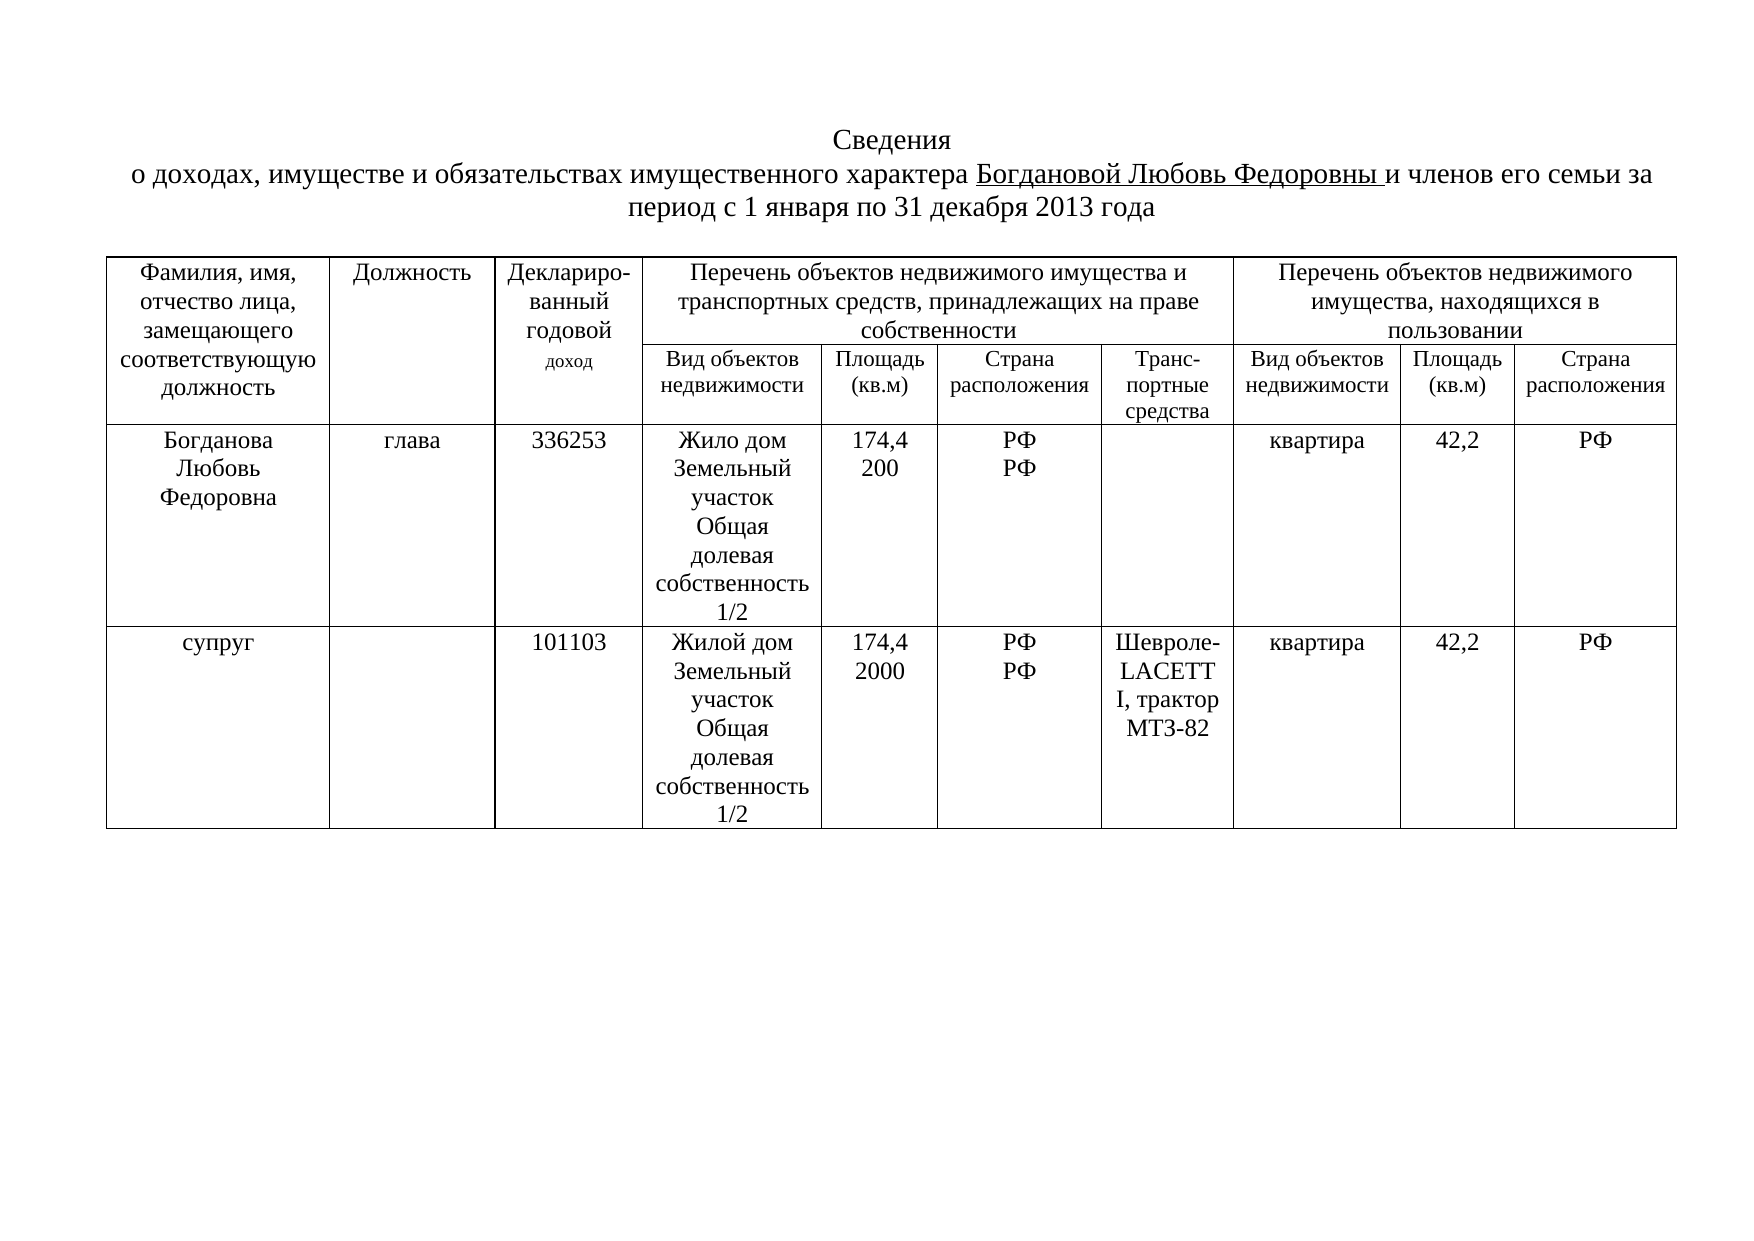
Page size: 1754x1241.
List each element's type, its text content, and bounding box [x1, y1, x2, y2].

table_cell РФ РФ [938, 425, 1101, 626]
table_cell глава [330, 425, 494, 626]
table_header Перечень объектов недвижимого имущества и транспортных средств, принадлежащих на праве собственности [643, 258, 1233, 344]
table_cell РФ [1515, 627, 1676, 828]
table_cell Страна расположения [938, 345, 1101, 424]
table_cell Вид объектов недвижимости [1234, 345, 1400, 424]
table_cell Богданова Любовь Федоровна [107, 425, 329, 626]
table_cell 42,2 [1401, 425, 1514, 626]
table_cell квартира [1234, 627, 1400, 828]
table_cell Жилой дом Земельный участок Общая долевая собственность 1/2 [643, 627, 821, 828]
table_cell Шевроле-LACETTI, трактор МТЗ-82 [1102, 627, 1233, 828]
table_cell РФ [1515, 425, 1676, 626]
table_cell Транс-портные средства [1102, 345, 1233, 424]
table_cell 336253 [496, 425, 642, 626]
table_cell 174,4 2000 [822, 627, 937, 828]
table_cell Страна расположения [1515, 345, 1676, 424]
table_cell [1102, 425, 1233, 626]
table_cell РФ РФ [938, 627, 1101, 828]
text Сведения [118, 122, 1665, 156]
table_header Фамилия, имя, отчество лица, замещающего соответствующую должность [107, 258, 329, 424]
table_cell [330, 627, 494, 828]
table_cell Площадь (кв.м) [1401, 345, 1514, 424]
table_cell 42,2 [1401, 627, 1514, 828]
table_cell квартира [1234, 425, 1400, 626]
table_header Перечень объектов недвижимого имущества, находящихся в пользовании [1234, 258, 1676, 344]
table_header Должность [330, 258, 494, 424]
text о доходах, имуществе и обязательствах имущественного характера Богдановой Любовь Федоровны и членов его семьи за период с 1 января по 31 декабря 2013 года [118, 156, 1665, 223]
table_cell супруг [107, 627, 329, 828]
table_cell 101103 [496, 627, 642, 828]
table_header Деклариро-ванный годовой доход [496, 258, 642, 424]
table_cell Вид объектов недвижимости [643, 345, 821, 424]
table_cell Жило дом Земельный участок Общая долевая собственность 1/2 [643, 425, 821, 626]
table_cell 174,4 200 [822, 425, 937, 626]
table_cell Площадь (кв.м) [822, 345, 937, 424]
